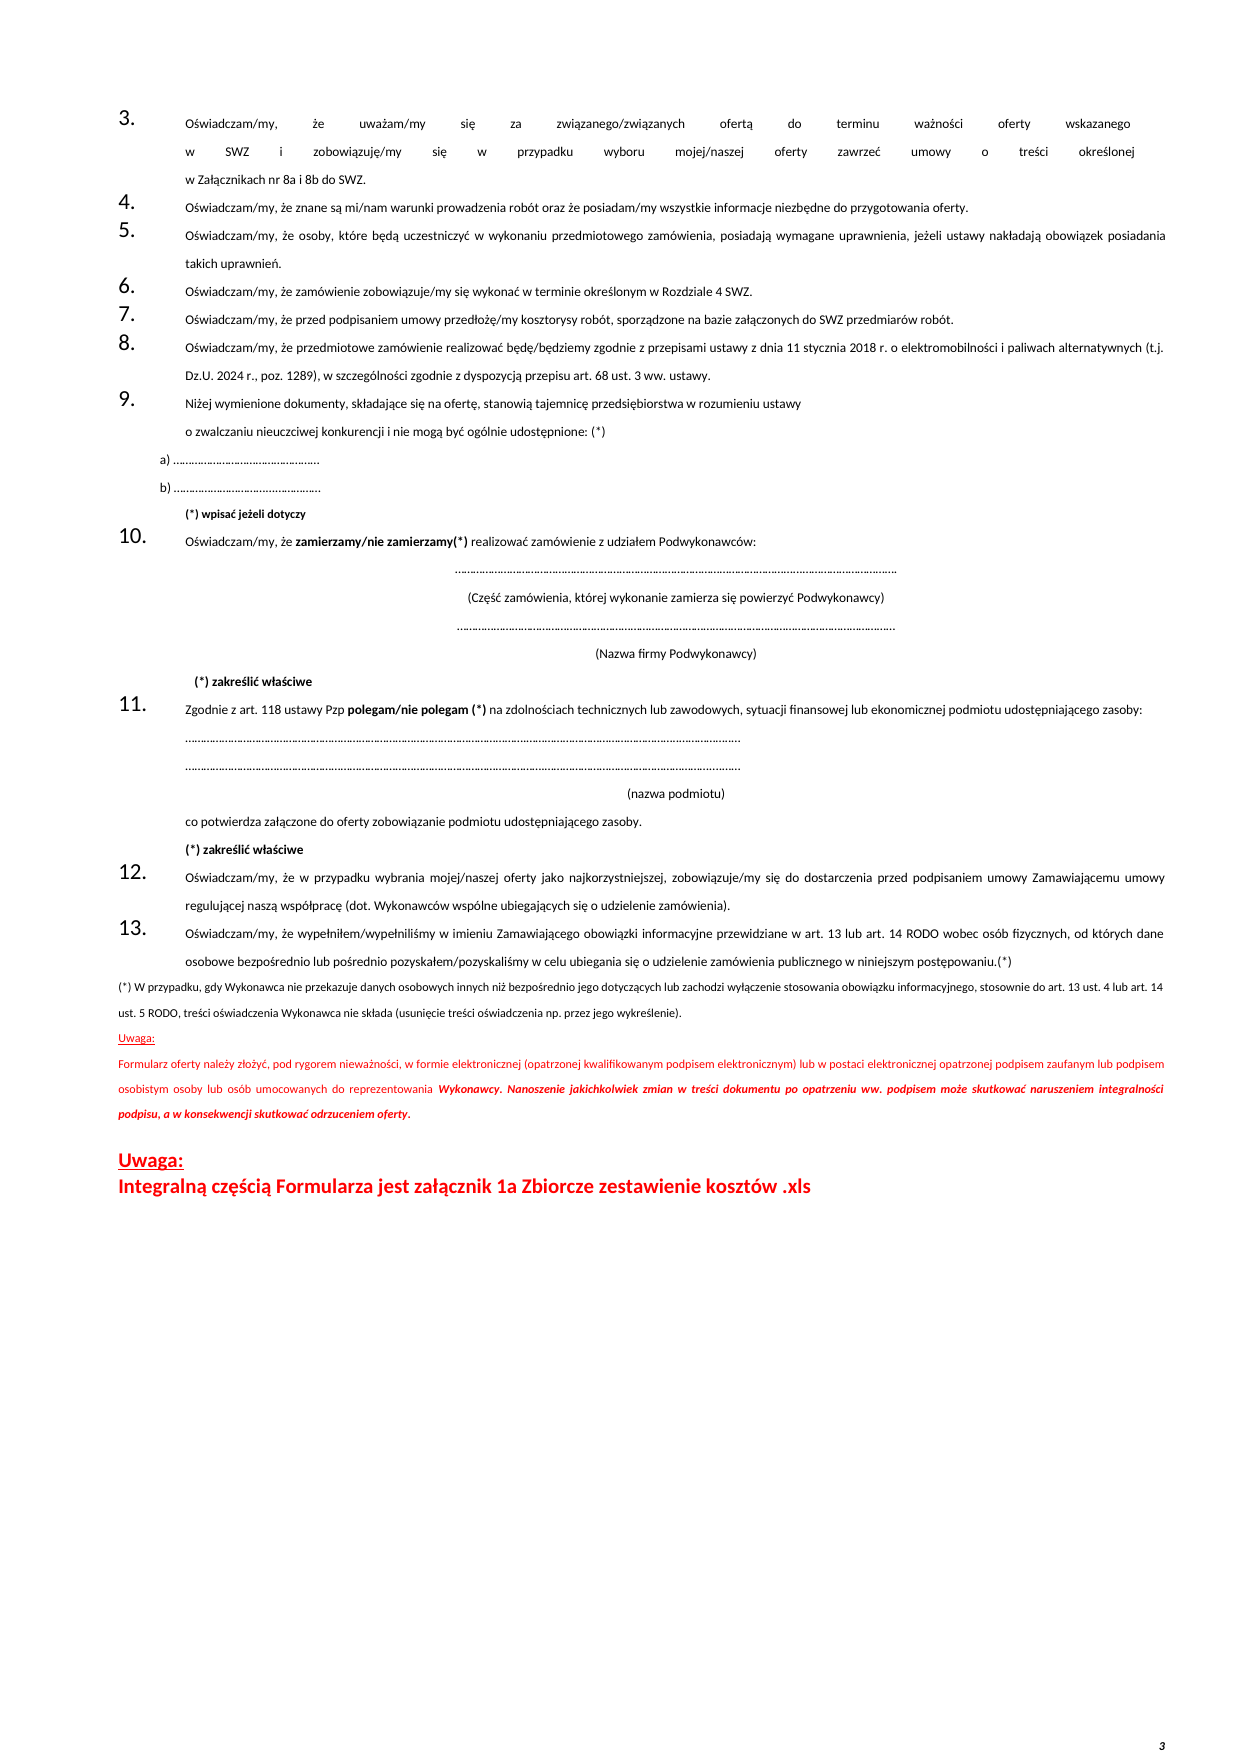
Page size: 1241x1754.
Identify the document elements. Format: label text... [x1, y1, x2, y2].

list Oświadczam/my, że przedmiotowe zamówienie realizować będę/będziemy zgodnie z przepisami ustawy z dnia 11 stycznia 2018 r. o elektromobilności i paliwach alternatywnych (t.j. Dz.U. 2024 r., poz. 1289), w szczególności zgodnie z dyspozycją przepisu art. 68 ust. 3 ww. ustawy. [118, 328, 1167, 384]
list ……………………………………………………………………………………………………….………………………………………………....…… [185, 745, 1167, 773]
text (Nazwa firmy Podwykonawcy) [185, 633, 1167, 661]
text (*) W przypadku, gdy Wykonawca nie przekazuje danych osobowych innych niż bezpośrednio jego dotyczących lub zachodzi wyłączenie stosowania obowiązku informacyjnego, stosownie do art. 13 ust. 4 lub art. 14 ust. 5 RODO, treści oświadczenia Wykonawca nie składa (usunięcie treści oświadczenia np. przez jego wykreślenie). [118, 969, 1167, 1020]
text ……………………………………………………………………………………………………………………………… [185, 605, 1167, 633]
text Uwaga: [118, 1147, 1167, 1173]
list Niżej wymienione dokumenty, składające się na ofertę, stanowią tajemnicę przedsiębiorstwa w rozumieniu ustawy [118, 384, 1167, 412]
text a) ………………………………………… [118, 440, 1167, 468]
text (*) zakreślić właściwe [185, 661, 1167, 689]
list Zgodnie z art. 118 ustawy Pzp polegam/nie polegam (*) na zdolnościach technicznych lub zawodowych, sytuacji finansowej lub ekonomicznej podmiotu udostępniającego zasoby: [118, 689, 1167, 717]
list Oświadczam/my, że przed podpisaniem umowy przedłożę/my kosztorysy robót, sporządzone na bazie załączonych do SWZ przedmiarów robót. [118, 299, 1167, 328]
text Uwaga: [118, 1020, 1167, 1046]
list ………………………………………………………………………………………………….…………………………………………..……………..… [185, 717, 1167, 745]
list (*) zakreślić właściwe [185, 829, 1167, 857]
text o zwalczaniu nieuczciwej konkurencji i nie mogą być ogólnie udostępnione: (*) [185, 412, 1167, 440]
text (Część zamówienia, której wykonanie zamierza się powierzyć Podwykonawcy) [185, 577, 1167, 605]
text Formularz oferty należy złożyć, pod rygorem nieważności, w formie elektronicznej (opatrzonej kwalifikowanym podpisem elektronicznym) lub w postaci elektronicznej opatrzonej podpisem zaufanym lub podpisem osobistym osoby lub osób umocowanych do reprezentowania Wykonawcy. Nanoszenie jakichkolwiek zmian w treści dokumentu po opatrzeniu ww. podpisem może skutkować naruszeniem integralności podpisu, a w konsekwencji skutkować odrzuceniem oferty. [118, 1046, 1167, 1122]
list Oświadczam/my, że w przypadku wybrania mojej/naszej oferty jako najkorzystniejszej, zobowiązuje/my się do dostarczenia przed podpisaniem umowy Zamawiającemu umowy regulującej naszą współpracę (dot. Wykonawców wspólne ubiegających się o udzielenie zamówienia). [118, 857, 1167, 913]
list co potwierdza załączone do oferty zobowiązanie podmiotu udostępniającego zasoby. [185, 801, 1167, 829]
list Oświadczam/my, że znane są mi/nam warunki prowadzenia robót oraz że posiadam/my wszystkie informacje niezbędne do przygotowania oferty. [118, 187, 1167, 216]
list (nazwa podmiotu) [185, 773, 1167, 801]
text Integralną częścią Formularza jest załącznik 1a Zbiorcze zestawienie kosztów .xls [118, 1173, 1167, 1198]
list Oświadczam/my, że wypełniłem/wypełniliśmy w imieniu Zamawiającego obowiązki informacyjne przewidziane w art. 13 lub art. 14 RODO wobec osób fizycznych, od których dane osobowe bezpośrednio lub pośrednio pozyskałem/pozyskaliśmy w celu ubiegania się o udzielenie zamówienia publicznego w niniejszym postępowaniu.(*) [118, 913, 1167, 969]
text (*) wpisać jeżeli dotyczy [118, 496, 1167, 521]
list Oświadczam/my, że uważam/my się za związanego/związanych ofertą do terminu ważności oferty wskazanego w SWZ i zobowiązuję/my się w przypadku wyboru mojej/naszej oferty zawrzeć umowy o treści określonej w Załącznikach nr 8a i 8b do SWZ. [118, 103, 1167, 187]
text …………………………………………………………………………………………………...…………………………. [185, 549, 1167, 577]
list Oświadczam/my, że zamówienie zobowiązuje/my się wykonać w terminie określonym w Rozdziale 4 SWZ. [118, 272, 1167, 299]
list Oświadczam/my, że osoby, które będą uczestniczyć w wykonaniu przedmiotowego zamówienia, posiadają wymagane uprawnienia, jeżeli ustawy nakładają obowiązek posiadania takich uprawnień. [118, 216, 1167, 272]
text b) …………………………...…………… [118, 468, 1167, 496]
list Oświadczam/my, że zamierzamy/nie zamierzamy(*) realizować zamówienie z udziałem Podwykonawców: [118, 521, 1167, 549]
